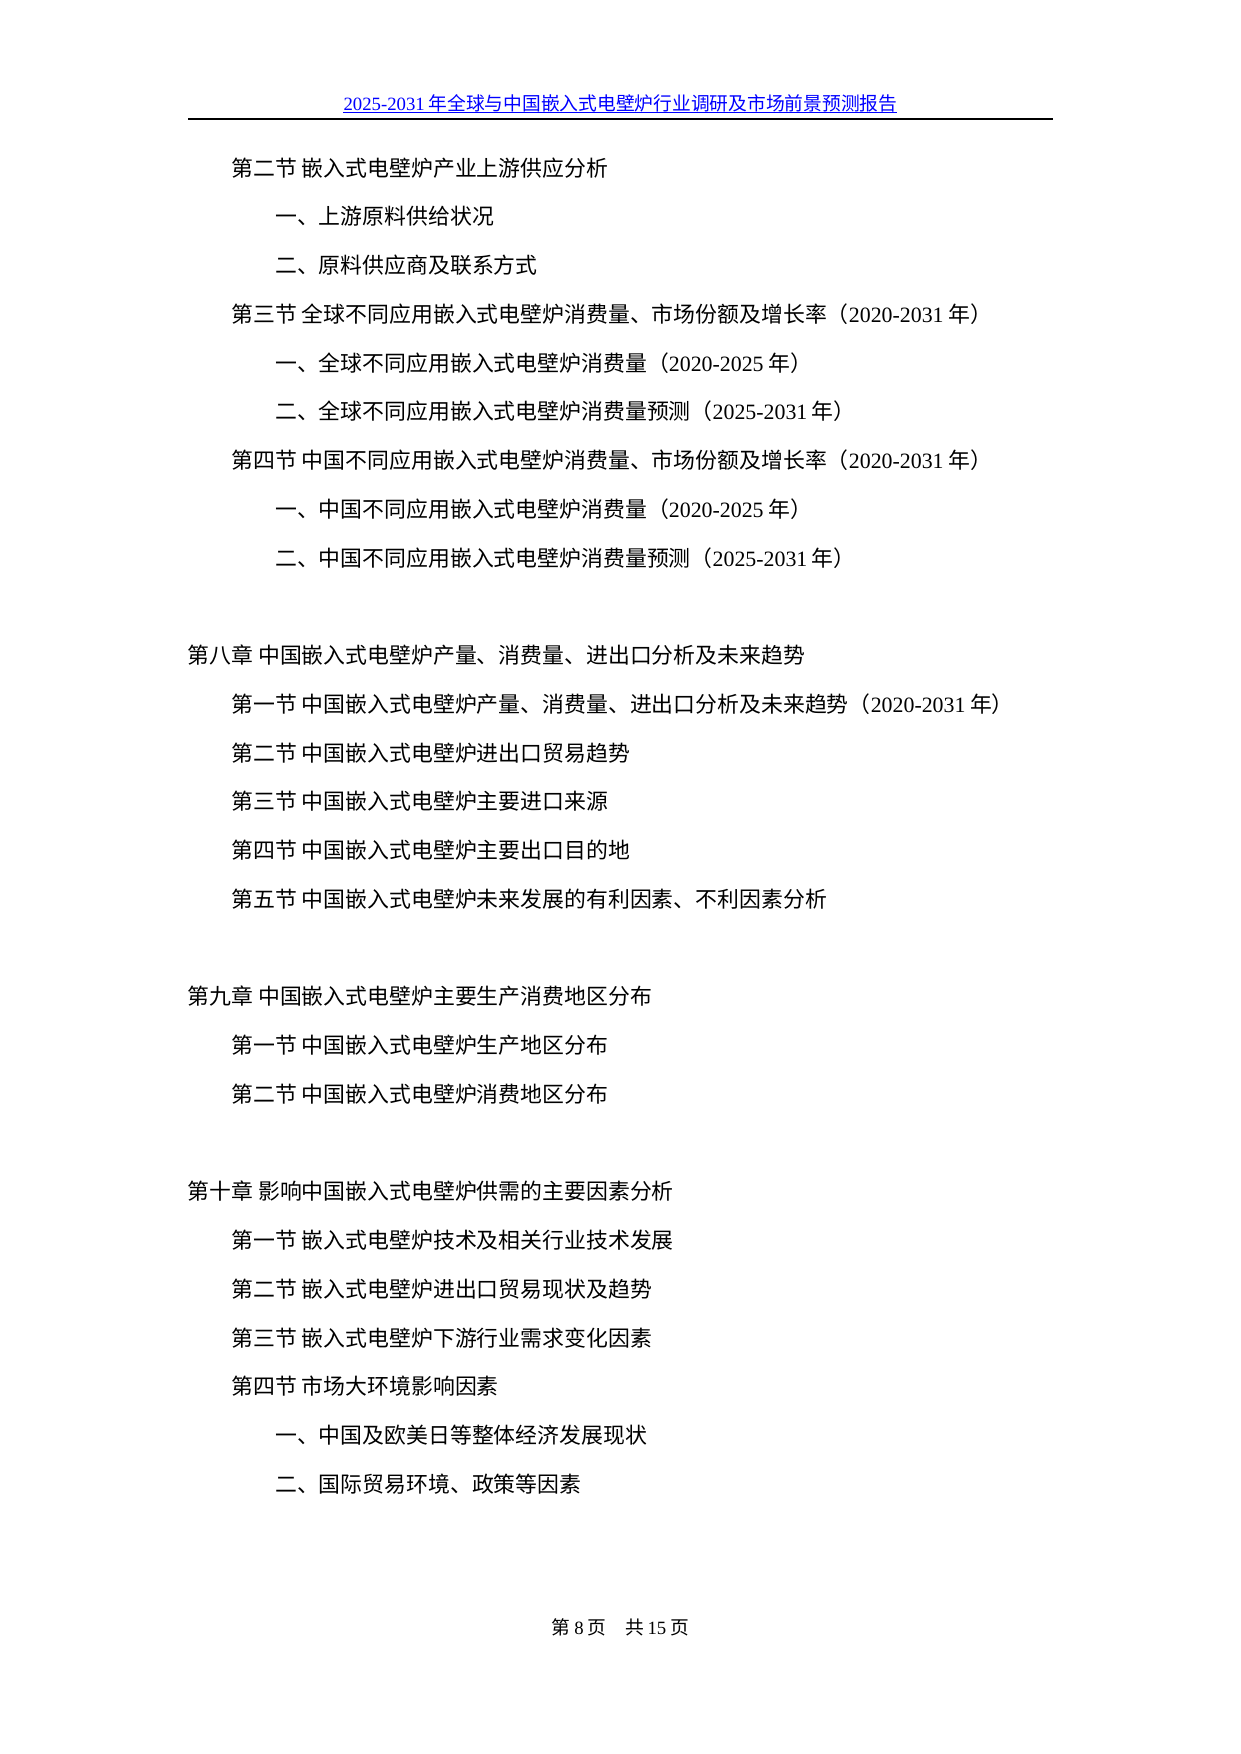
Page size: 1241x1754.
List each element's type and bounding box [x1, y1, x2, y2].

text [187, 150, 1053, 1499]
